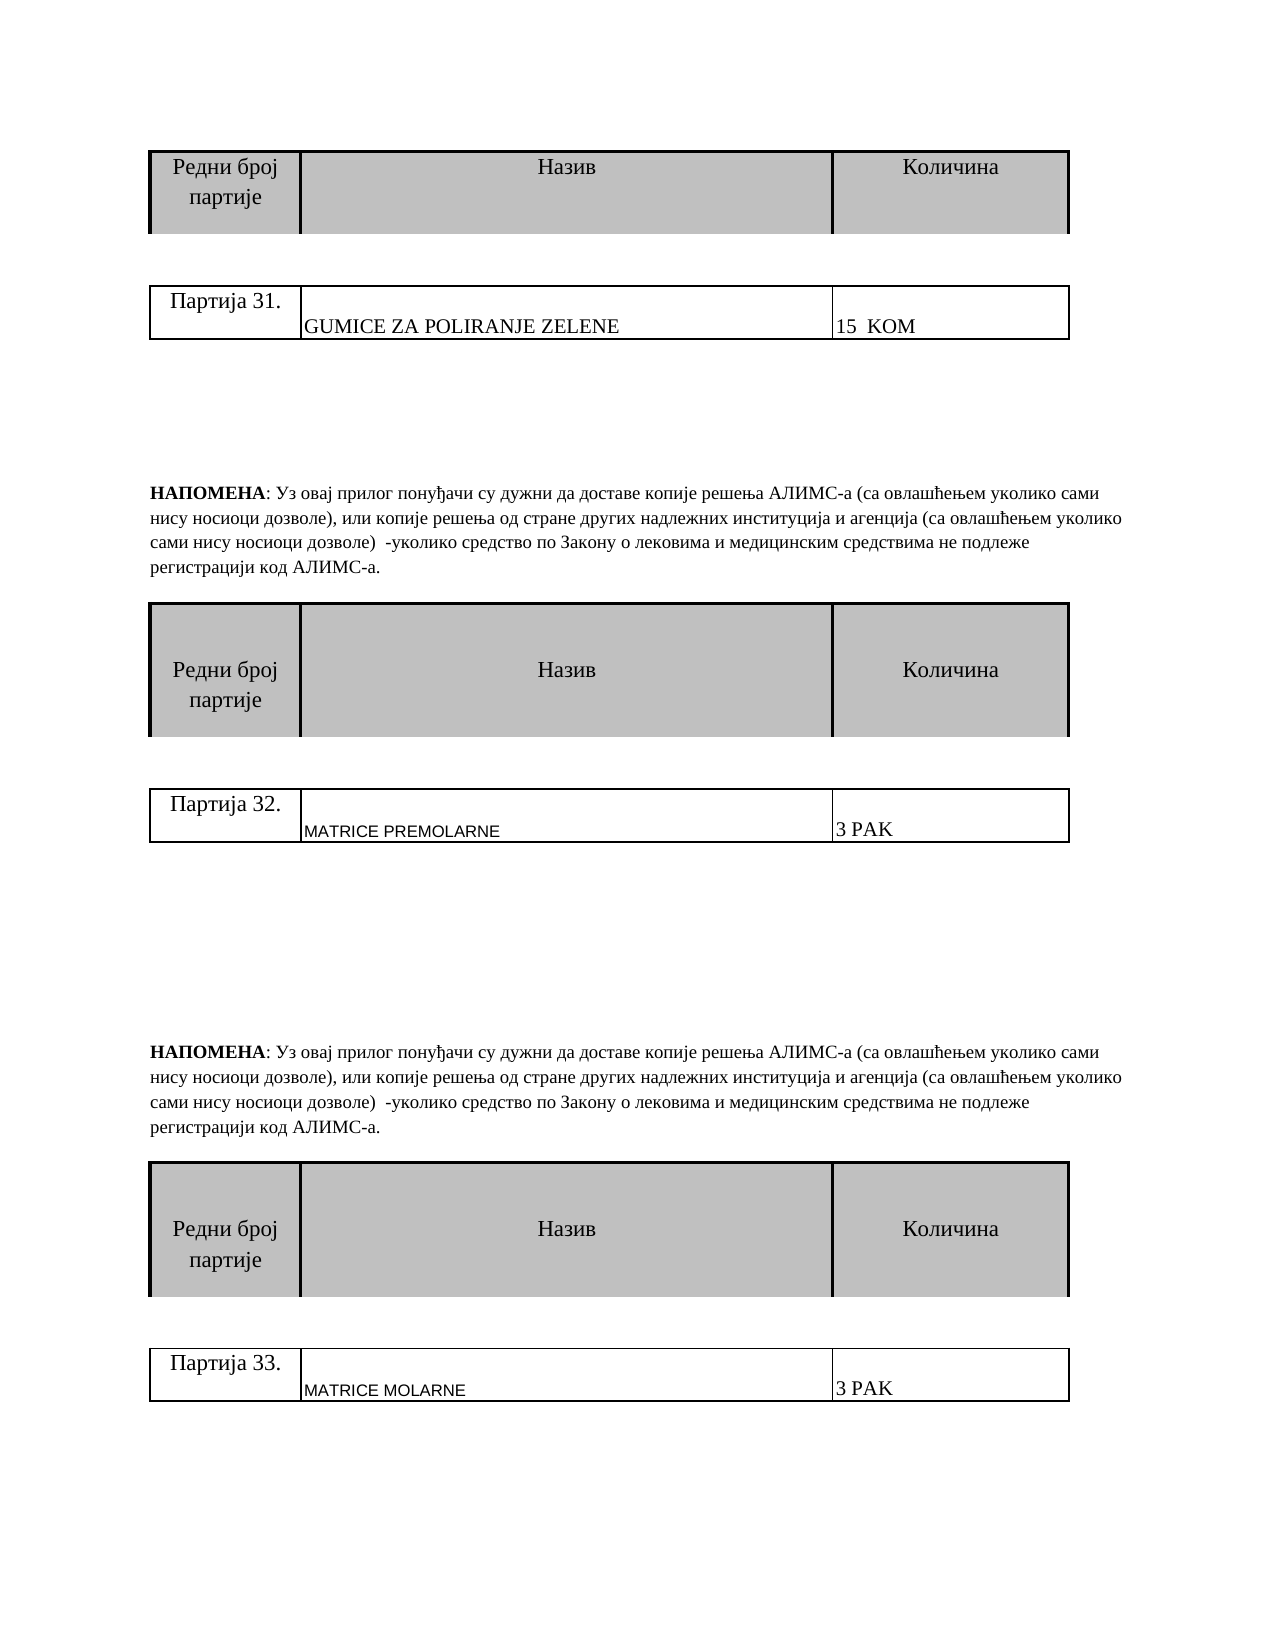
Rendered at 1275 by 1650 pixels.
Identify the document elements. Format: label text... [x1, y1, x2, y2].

table_header Партија 33. [151, 1349, 300, 1400]
table_header 3 PAK [833, 790, 1068, 841]
table_header Редни број партије [152, 605, 299, 737]
table_header Назив [302, 153, 831, 234]
table_header Партија 32. [151, 790, 300, 841]
table_header Редни број партије [152, 1164, 299, 1297]
table_header Назив [302, 1164, 831, 1297]
table_header Количина [834, 605, 1067, 737]
table_header Назив [302, 605, 831, 737]
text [150, 482, 1125, 578]
table_header MATRICE MOLARNE [302, 1349, 832, 1400]
table_header Редни број партије [152, 153, 299, 234]
table_header GUMICE ZA POLIRANJE ZELENE [302, 287, 832, 338]
table_header 15 KOM [833, 287, 1068, 338]
table_header 3 PAK [833, 1349, 1068, 1400]
table_header Количина [834, 153, 1067, 234]
table_header MATRICE PREMOLARNE [302, 790, 832, 841]
table_header Количина [834, 1164, 1067, 1297]
table_header Партија 31. [151, 287, 300, 338]
